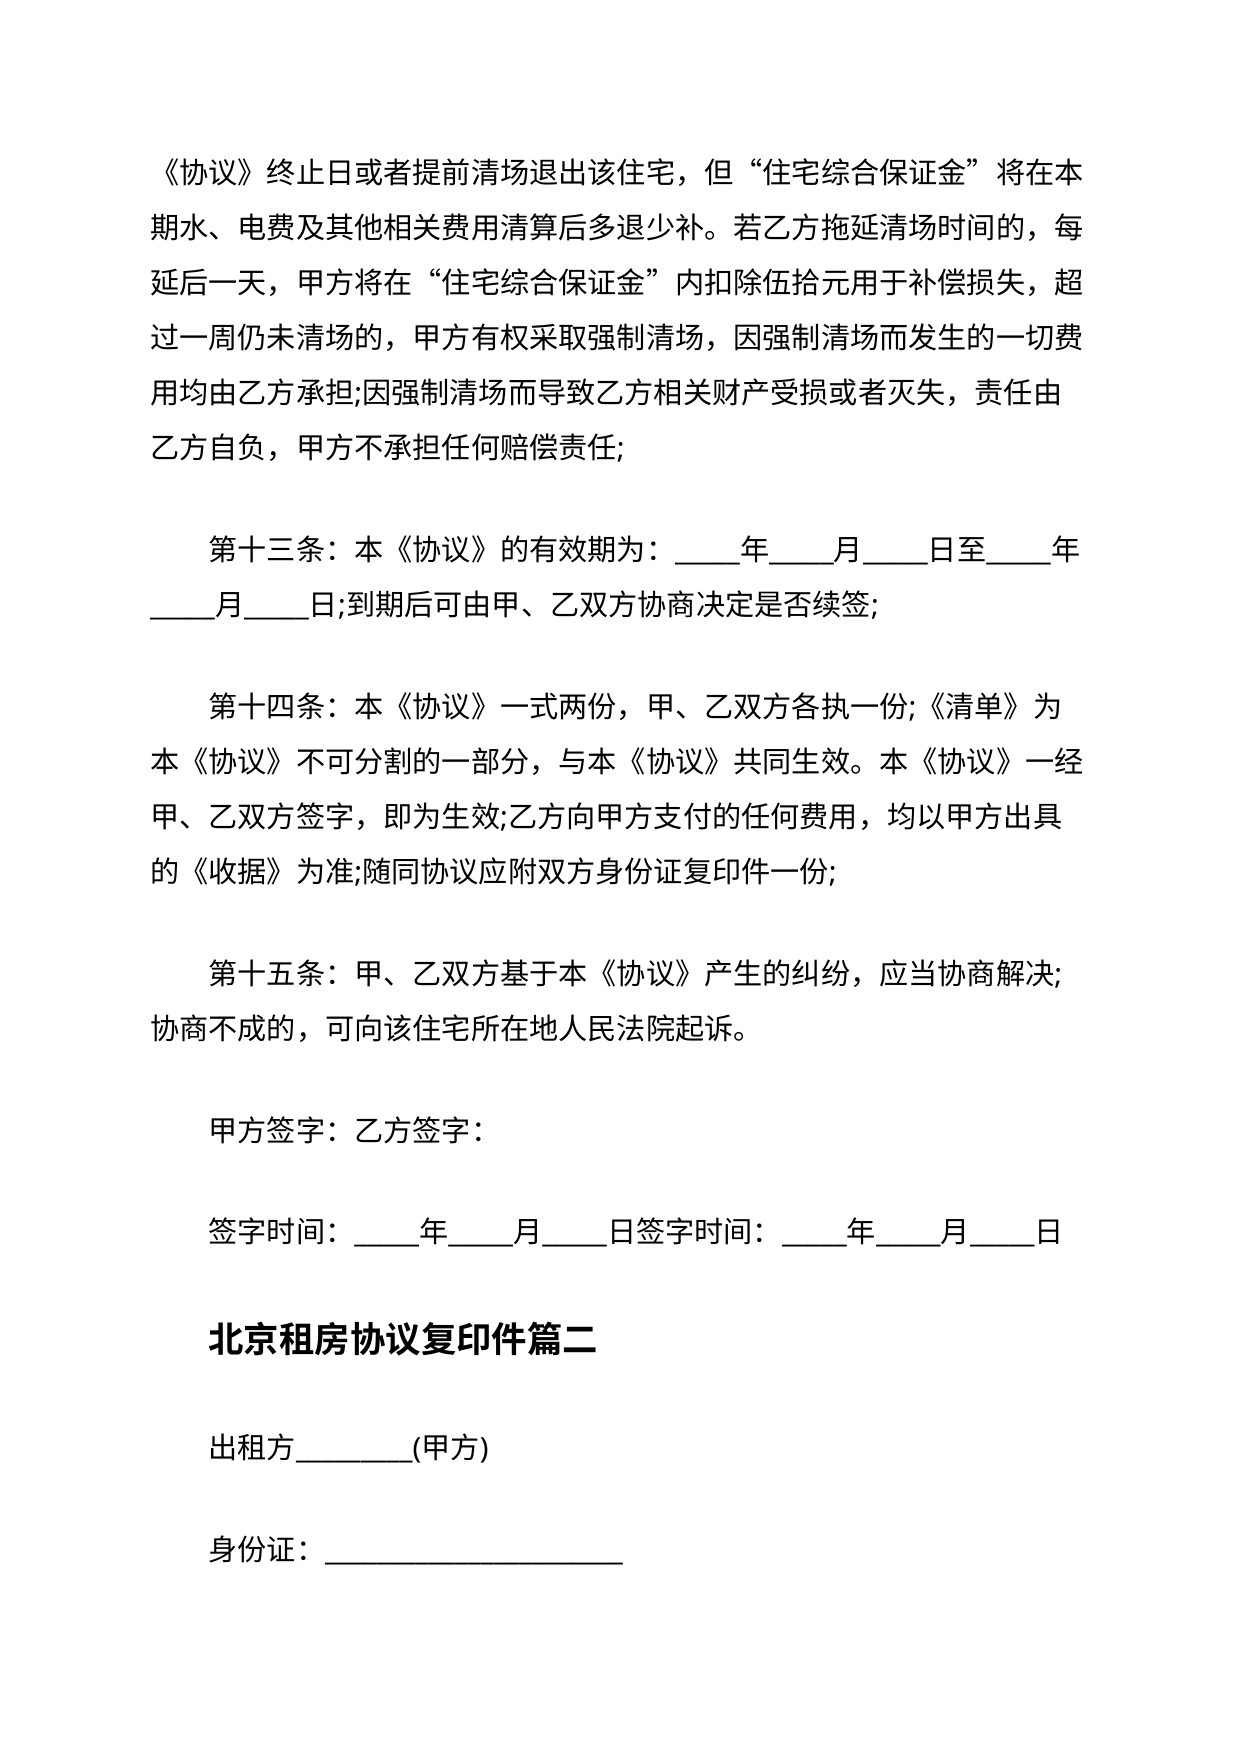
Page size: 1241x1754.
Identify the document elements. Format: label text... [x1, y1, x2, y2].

text 签字时间：_____年_____月_____日签字时间：_____年_____月_____日 [150, 1209, 1090, 1251]
text 身份证：_______________________ [150, 1526, 1090, 1569]
text 甲方签字：乙方签字： [150, 1107, 1090, 1149]
text 出租方_________(甲方) [150, 1424, 1090, 1467]
text 北京租房协议复印件篇二 [150, 1311, 1090, 1362]
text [150, 150, 1090, 467]
text 第十五条：甲、乙双方基于本《协议》产生的纠纷，应当协商解决;协商不成的，可向该住宅所在地人民法院起诉。 [150, 950, 1090, 1048]
text 第十四条：本《协议》一式两份，甲、乙双方各执一份;《清单》为本《协议》不可分割的一部分，与本《协议》共同生效。本《协议》一经甲、乙双方签字，即为生效;乙方向甲方支付的任何费用，均以甲方出具的《收据》为准;随同协议应附双方身份证复印件一份; [150, 683, 1090, 891]
text 第十三条：本《协议》的有效期为：_____年_____月_____日至_____年_____月_____日;到期后可由甲、乙双方协商决定是否续签; [150, 527, 1090, 624]
